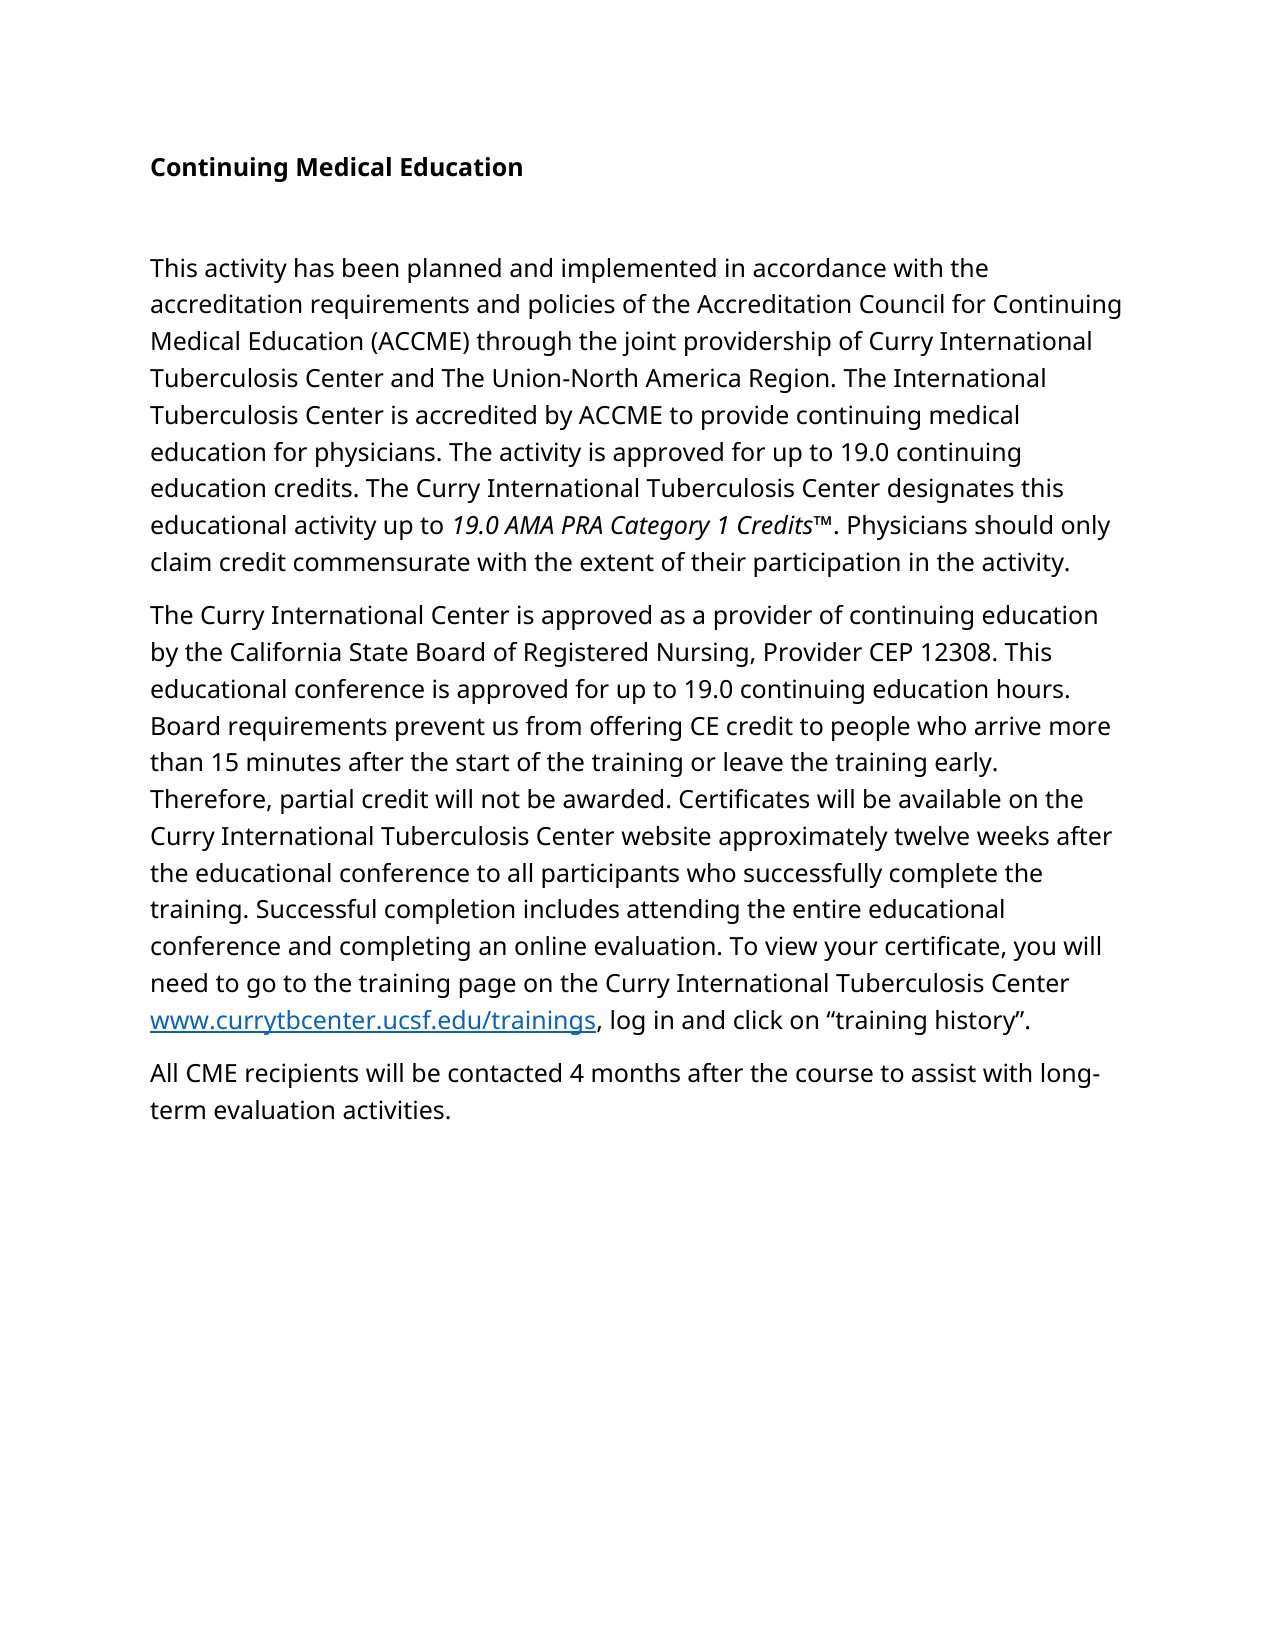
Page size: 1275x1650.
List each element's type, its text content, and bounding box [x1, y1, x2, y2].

text The Curry International Center is approved as a provider of continuing education by the California State Board of Registered Nursing, Provider CEP 12308. This educational conference is approved for up to 19.0 continuing education hours. Board requirements prevent us from offering CE credit to people who arrive more than 15 minutes after the start of the training or leave the training early. Therefore, partial credit will not be awarded. Certificates will be available on the Curry International Tuberculosis Center website approximately twelve weeks after the educational conference to all participants who successfully complete the training. Successful completion includes attending the entire educational conference and completing an online evaluation. To view your certificate, you will need to go to the training page on the Curry International Tuberculosis Center www.currytbcenter.ucsf.edu/trainings, log in and click on “training history”. [150, 598, 1125, 1036]
text Continuing Medical Education [150, 150, 1125, 184]
text All CME recipients will be contacted 4 months after the course to assist with long-term evaluation activities. [150, 1056, 1125, 1127]
text This activity has been planned and implemented in accordance with the accreditation requirements and policies of the Accreditation Council for Continuing Medical Education (ACCME) through the joint providership of Curry International Tuberculosis Center and The Union-North America Region. The International Tuberculosis Center is accredited by ACCME to provide continuing medical education for physicians. The activity is approved for up to 19.0 continuing education credits. The Curry International Tuberculosis Center designates this educational activity up to 19.0 AMA PRA Category 1 Credits™. Physicians should only claim credit commensurate with the extent of their participation in the activity. [150, 250, 1125, 578]
